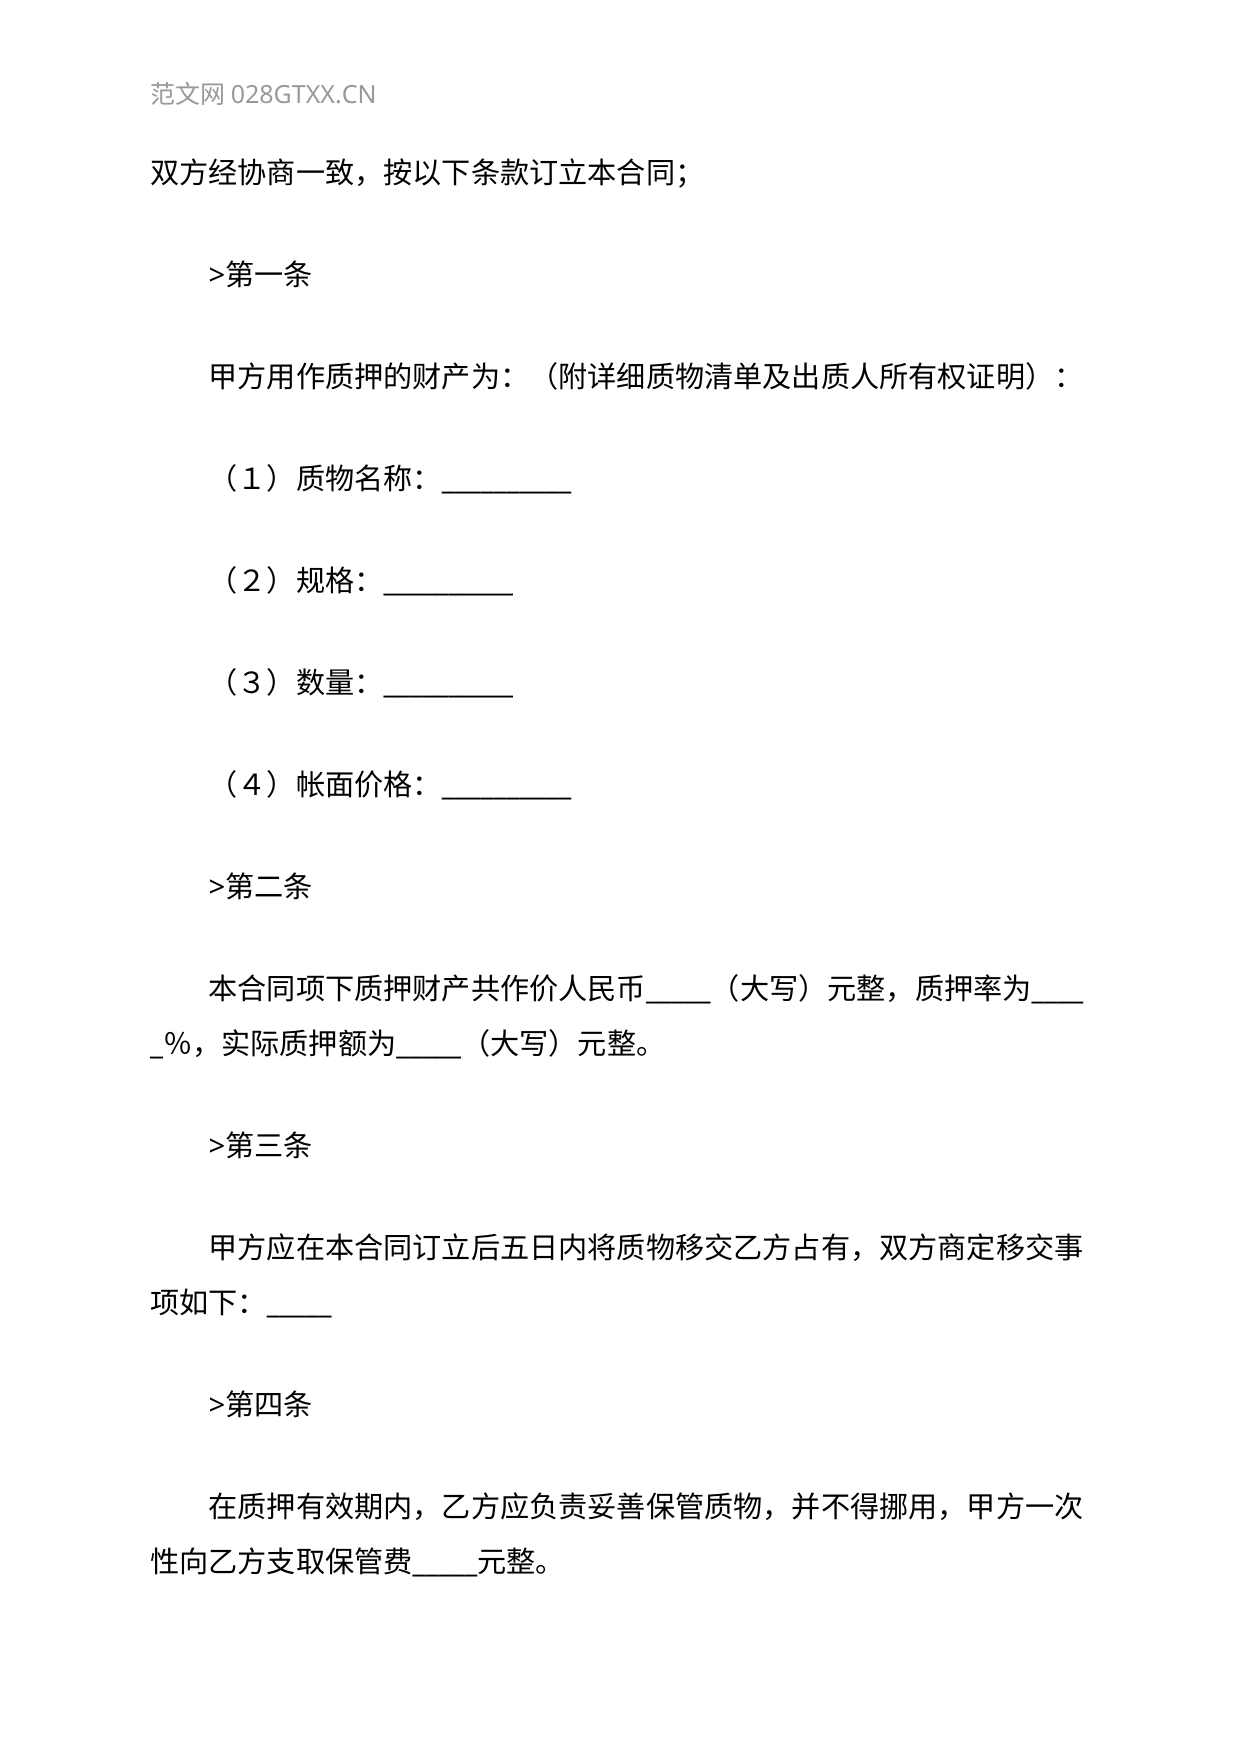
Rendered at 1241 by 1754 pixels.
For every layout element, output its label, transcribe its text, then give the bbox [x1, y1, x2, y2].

text 在质押有效期内，乙方应负责妥善保管质物，并不得挪用，甲方一次性向乙方支取保管费_____元整。 [150, 1483, 1090, 1581]
text >第三条 [150, 1122, 1090, 1165]
text （１）质物名称：__________ [150, 456, 1090, 498]
text 甲方应在本合同订立后五日内将质物移交乙方占有，双方商定移交事项如下：_____ [150, 1224, 1090, 1322]
text 甲方用作质押的财产为：（附详细质物清单及出质人所有权证明）： [150, 354, 1090, 396]
text >第四条 [150, 1381, 1090, 1424]
text （２）规格：__________ [150, 557, 1090, 600]
text >第二条 [150, 863, 1090, 906]
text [150, 150, 1090, 192]
text 本合同项下质押财产共作价人民币_____（大写）元整，质押率为_____％，实际质押额为_____（大写）元整。 [150, 965, 1090, 1063]
text （４）帐面价格：__________ [150, 761, 1090, 804]
text >第一条 [150, 252, 1090, 294]
text （３）数量：__________ [150, 659, 1090, 702]
